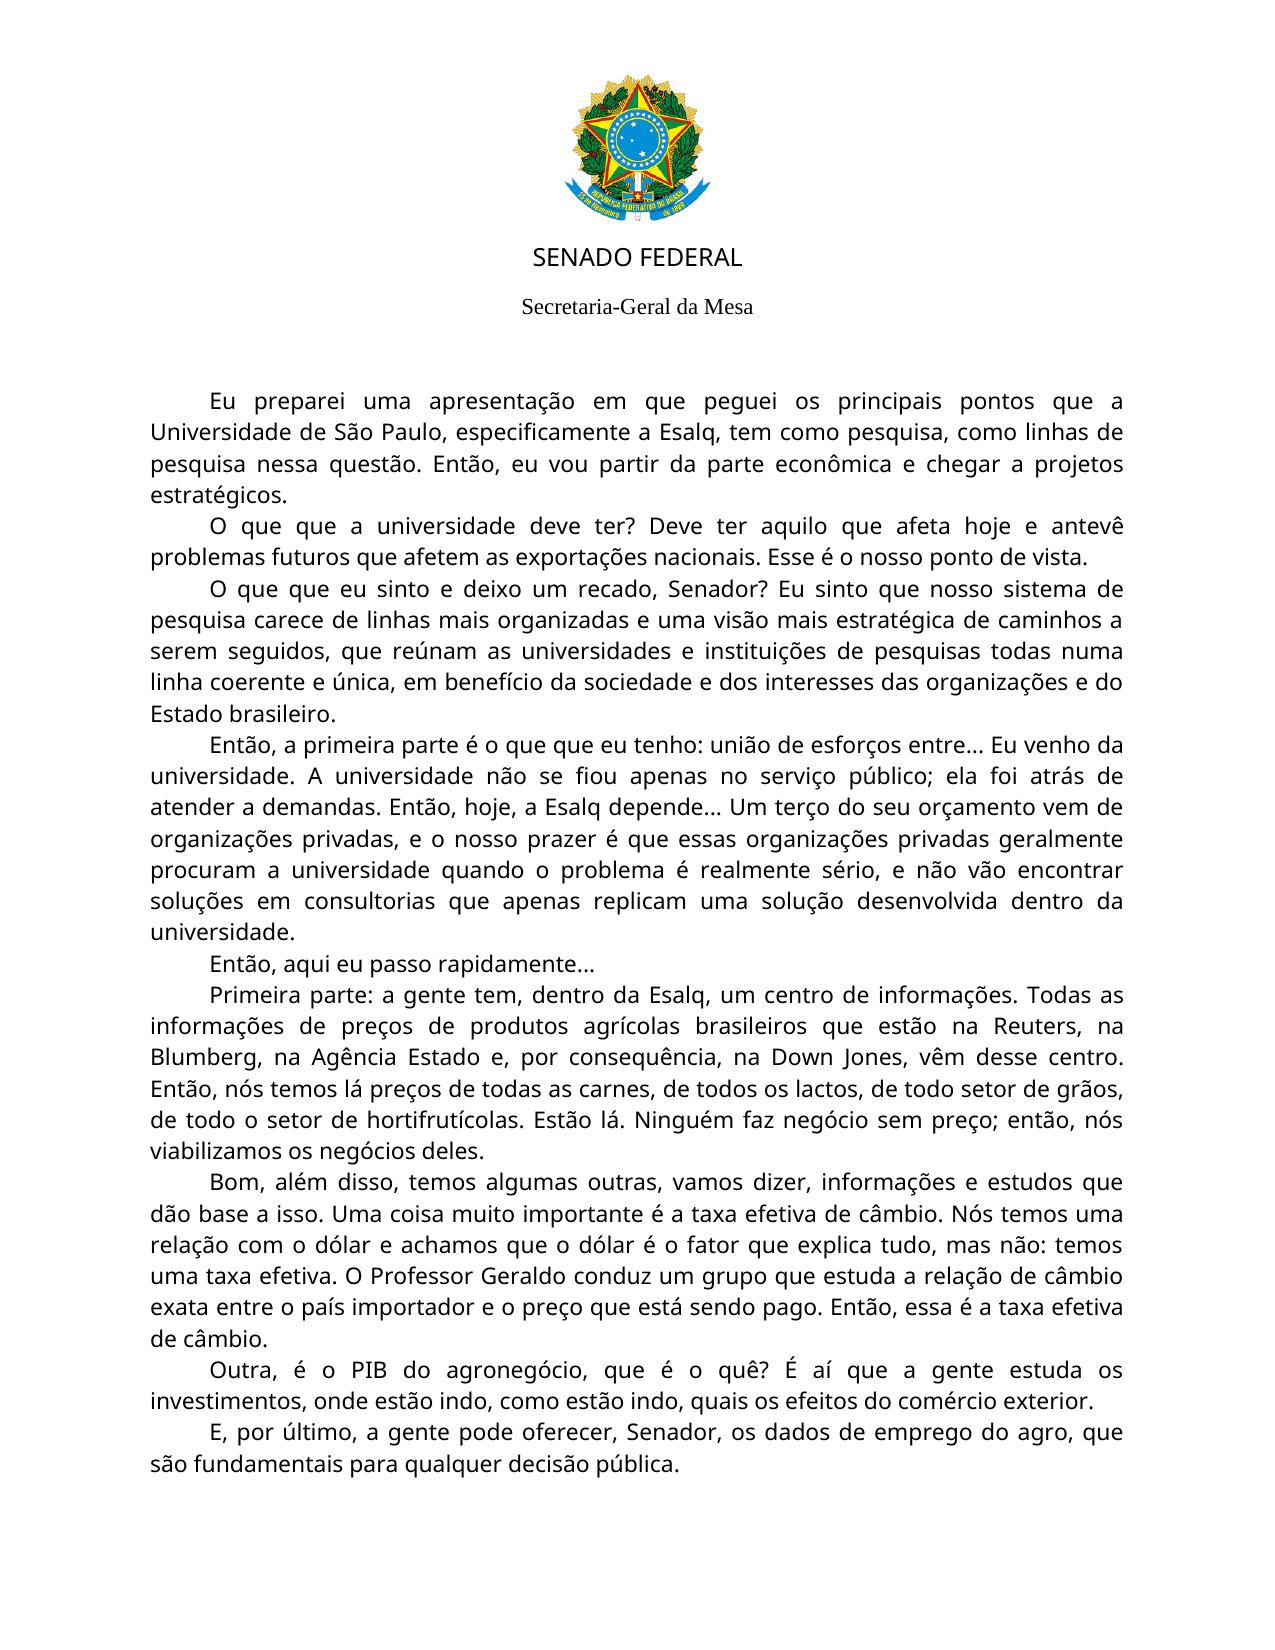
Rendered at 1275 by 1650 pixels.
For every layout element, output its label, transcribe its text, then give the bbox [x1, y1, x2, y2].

text Eu preparei uma apresentação em que peguei os principais pontos que a Universidade de São Paulo, especificamente a Esalq, tem como pesquisa, como linhas de pesquisa nessa questão. Então, eu vou partir da parte econômica e chegar a projetos estratégicos. [150, 385, 1125, 510]
picture [564, 75, 711, 221]
text E, por último, a gente pode oferecer, Senador, os dados de emprego do agro, que são fundamentais para qualquer decisão pública. [150, 1416, 1125, 1479]
text Outra, é o PIB do agronegócio, que é o quê? É aí que a gente estuda os investimentos, onde estão indo, como estão indo, quais os efeitos do comércio exterior. [150, 1354, 1125, 1416]
text Bom, além disso, temos algumas outras, vamos dizer, informações e estudos que dão base a isso. Uma coisa muito importante é a taxa efetiva de câmbio. Nós temos uma relação com o dólar e achamos que o dólar é o fator que explica tudo, mas não: temos uma taxa efetiva. O Professor Geraldo conduz um grupo que estuda a relação de câmbio exata entre o país importador e o preço que está sendo pago. Então, essa é a taxa efetiva de câmbio. [150, 1166, 1125, 1354]
text Então, aqui eu passo rapidamente... [150, 947, 1125, 979]
text O que que eu sinto e deixo um recado, Senador? Eu sinto que nosso sistema de pesquisa carece de linhas mais organizadas e uma visão mais estratégica de caminhos a serem seguidos, que reúnam as universidades e instituições de pesquisas todas numa linha coerente e única, em benefício da sociedade e dos interesses das organizações e do Estado brasileiro. [150, 572, 1125, 729]
text Primeira parte: a gente tem, dentro da Esalq, um centro de informações. Todas as informações de preços de produtos agrícolas brasileiros que estão na Reuters, na Blumberg, na Agência Estado e, por consequência, na Down Jones, vêm desse centro. Então, nós temos lá preços de todas as carnes, de todos os lactos, de todo setor de grãos, de todo o setor de hortifrutícolas. Estão lá. Ninguém faz negócio sem preço; então, nós viabilizamos os negócios deles. [150, 979, 1125, 1166]
text Então, a primeira parte é o que que eu tenho: união de esforços entre... Eu venho da universidade. A universidade não se fiou apenas no serviço público; ela foi atrás de atender a demandas. Então, hoje, a Esalq depende... Um terço do seu orçamento vem de organizações privadas, e o nosso prazer é que essas organizações privadas geralmente procuram a universidade quando o problema é realmente sério, e não vão encontrar soluções em consultorias que apenas replicam uma solução desenvolvida dentro da universidade. [150, 729, 1125, 947]
text O que que a universidade deve ter? Deve ter aquilo que afeta hoje e antevê problemas futuros que afetem as exportações nacionais. Esse é o nosso ponto de vista. [150, 510, 1125, 572]
